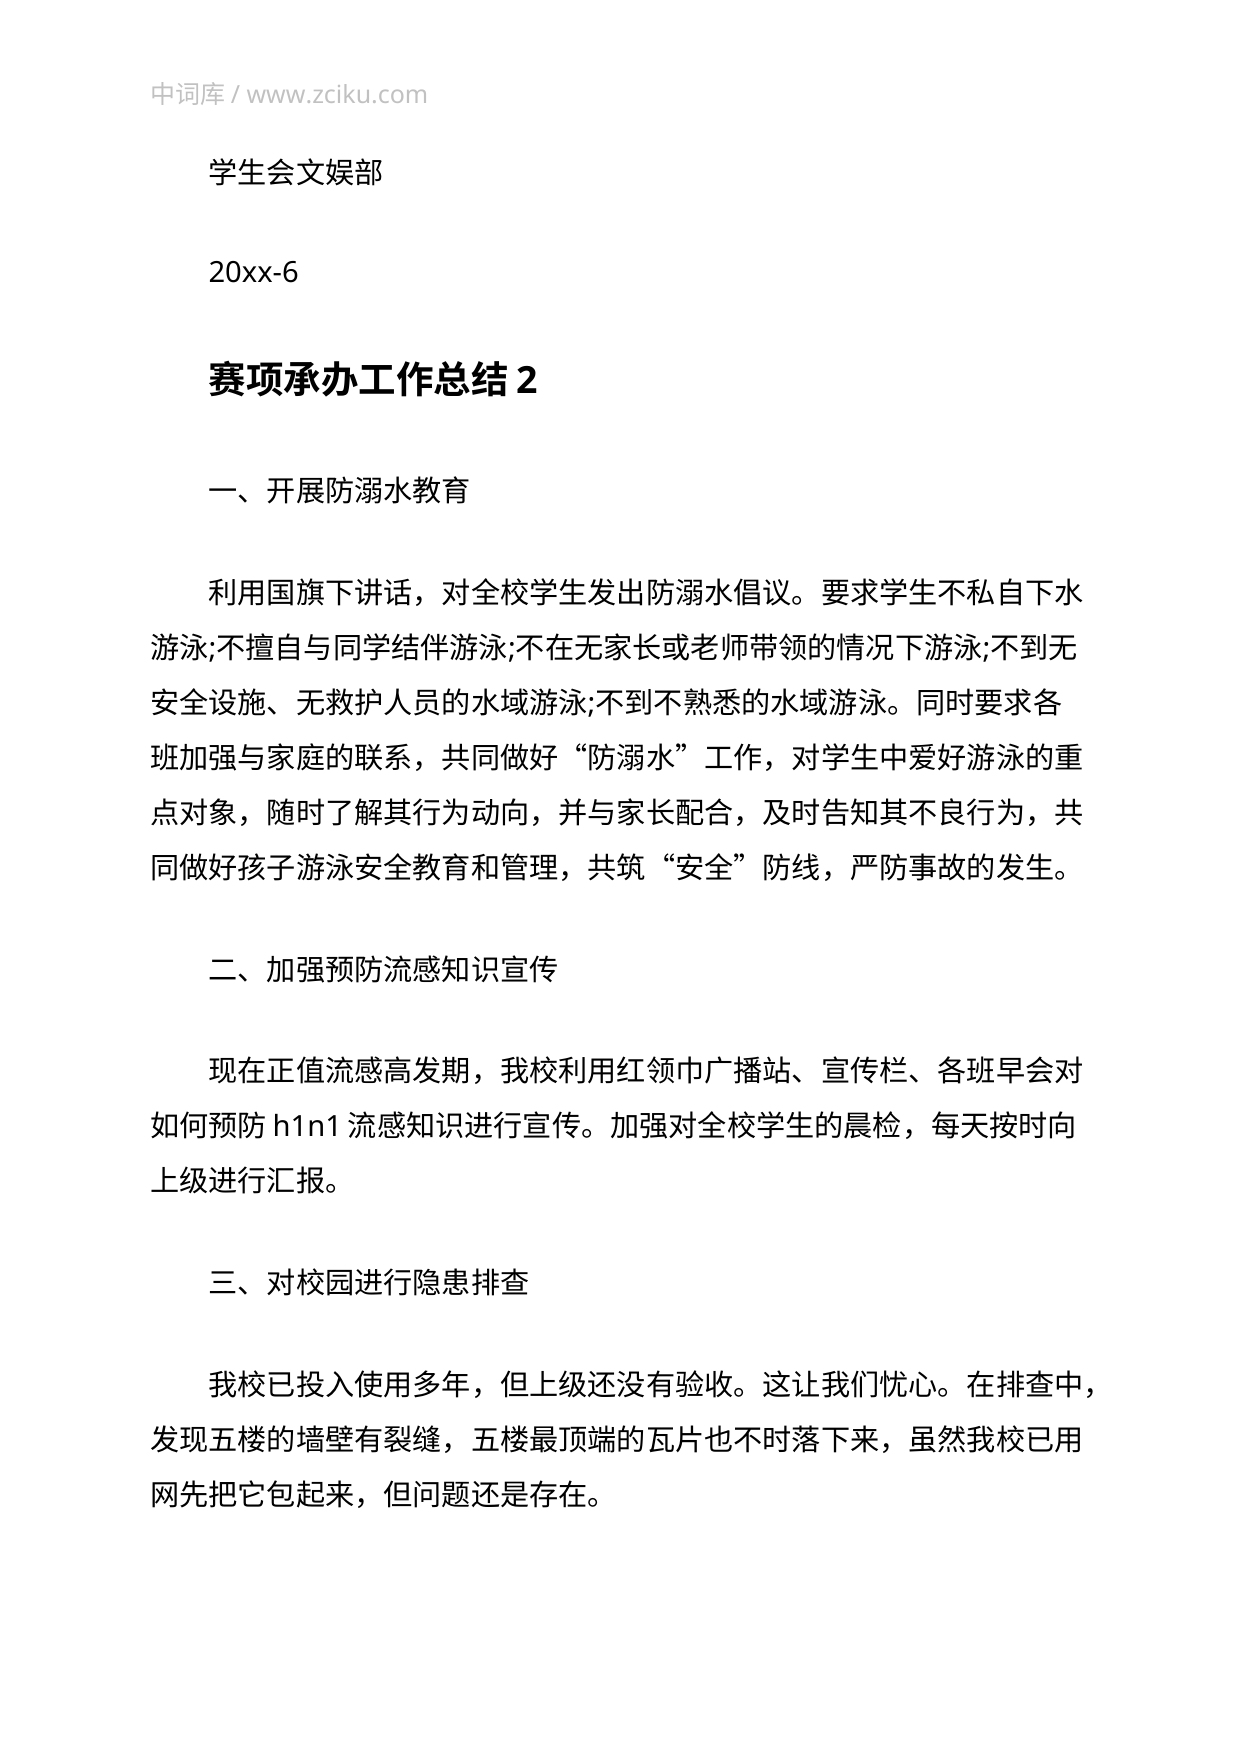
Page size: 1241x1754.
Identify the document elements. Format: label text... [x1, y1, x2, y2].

text 一、开展防溺水教育 [150, 468, 1090, 510]
text 三、对校园进行隐患排查 [150, 1259, 1090, 1302]
text 赛项承办工作总结2 [150, 350, 1090, 405]
text 20xx-6 [150, 252, 1090, 291]
text 现在正值流感高发期，我校利用红领巾广播站、宣传栏、各班早会对如何预防h1n1流感知识进行宣传。加强对全校学生的晨检，每天按时向上级进行汇报。 [150, 1048, 1090, 1200]
text 我校已投入使用多年，但上级还没有验收。这让我们忧心。在排查中，发现五楼的墙壁有裂缝，五楼最顶端的瓦片也不时落下来，虽然我校已用网先把它包起来，但问题还是存在。 [150, 1361, 1090, 1513]
text 利用国旗下讲话，对全校学生发出防溺水倡议。要求学生不私自下水游泳;不擅自与同学结伴游泳;不在无家长或老师带领的情况下游泳;不到无安全设施、无救护人员的水域游泳;不到不熟悉的水域游泳。同时要求各班加强与家庭的联系，共同做好“防溺水”工作，对学生中爱好游泳的重点对象，随时了解其行为动向，并与家长配合，及时告知其不良行为，共同做好孩子游泳安全教育和管理，共筑“安全”防线，严防事故的发生。 [150, 569, 1090, 887]
text 二、加强预防流感知识宣传 [150, 946, 1090, 988]
text 学生会文娱部 [150, 150, 1090, 192]
